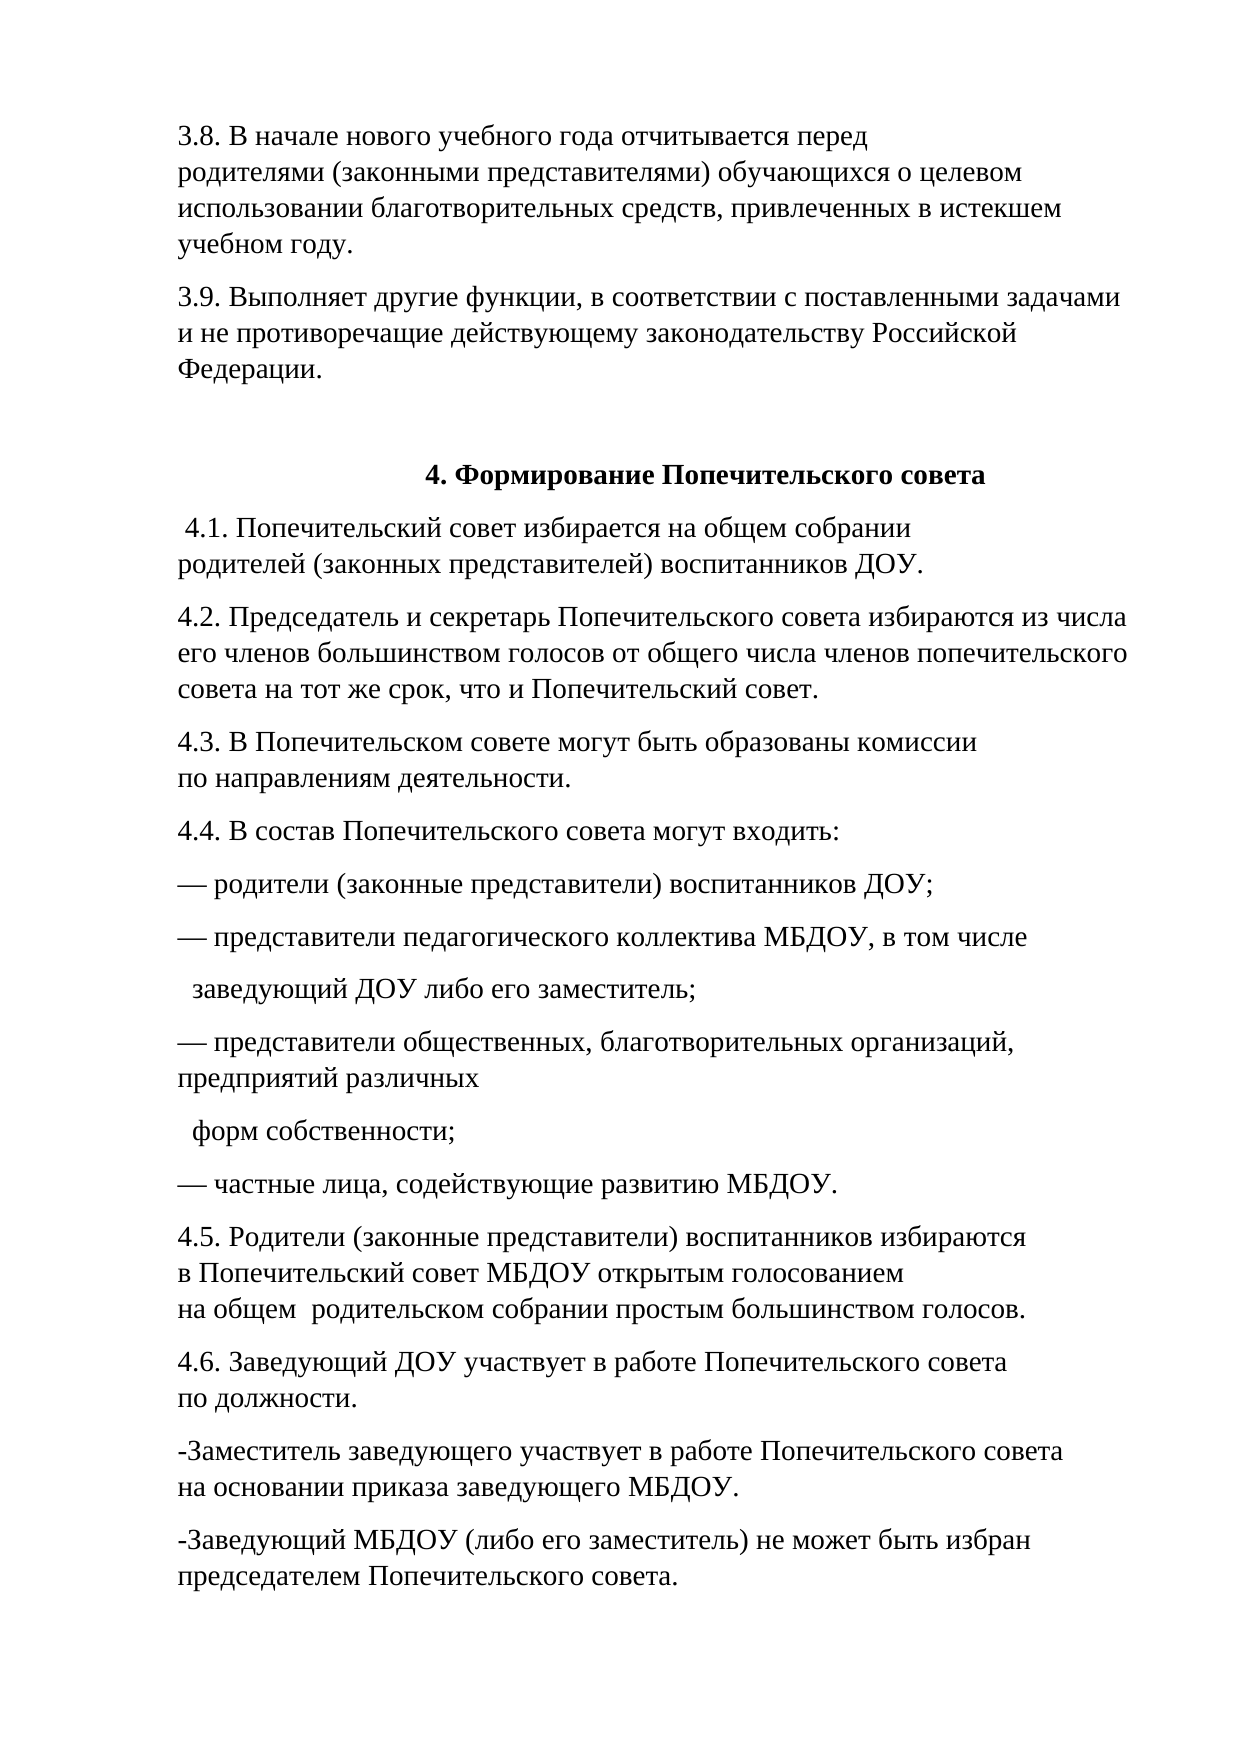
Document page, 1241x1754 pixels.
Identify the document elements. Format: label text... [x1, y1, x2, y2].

text — представители педагогического коллектива МБДОУ, в том числе [177, 919, 1152, 952]
text -Заместитель заведующего участвует в работе Попечительского совета на основании приказа заведующего МБДОУ. [177, 1433, 1152, 1503]
text 4.2. Председатель и секретарь Попечительского совета избираются из числа его членов большинством голосов от общего числа членов попечительского совета на тот же срок, что и Попечительский совет. [177, 599, 1152, 705]
text 4.5. Родители (законные представители) воспитанников избираются в Попечительский совет МБДОУ открытым голосованием на общем родительском собрании простым большинством голосов. [177, 1219, 1152, 1325]
text — частные лица, содействующие развитию МБДОУ. [177, 1166, 1152, 1200]
text 4.6. Заведующий ДОУ участвует в работе Попечительского совета по должности. [177, 1344, 1152, 1414]
text -Заведующий МБДОУ (либо его заместитель) не может быть избран председателем Попечительского совета. [177, 1522, 1152, 1592]
text — представители общественных, благотворительных организаций, предприятий различных [177, 1024, 1152, 1094]
text форм собственности; [177, 1113, 1152, 1147]
text 3.8. В начале нового учебного года отчитывается перед родителями (законными представителями) обучающихся о целевом использовании благотворительных средств, привлеченных в истекшем учебном году. [177, 118, 1152, 260]
text 4.3. В Попечительском совете могут быть образованы комиссии по направлениям деятельности. [177, 724, 1152, 794]
text 4. Формирование Попечительского совета [177, 457, 1152, 491]
text 4.4. В состав Попечительского совета могут входить: [177, 813, 1152, 847]
text 3.9. Выполняет другие функции, в соответствии с поставленными задачами и не противоречащие действующему законодательству Российской Федерации. [177, 279, 1152, 385]
text заведующий ДОУ либо его заместитель; [177, 972, 1152, 1005]
text — родители (законные представители) воспитанников ДОУ; [177, 866, 1152, 899]
text 4.1. Попечительский совет избирается на общем собрании родителей (законных представителей) воспитанников ДОУ. [177, 510, 1152, 580]
